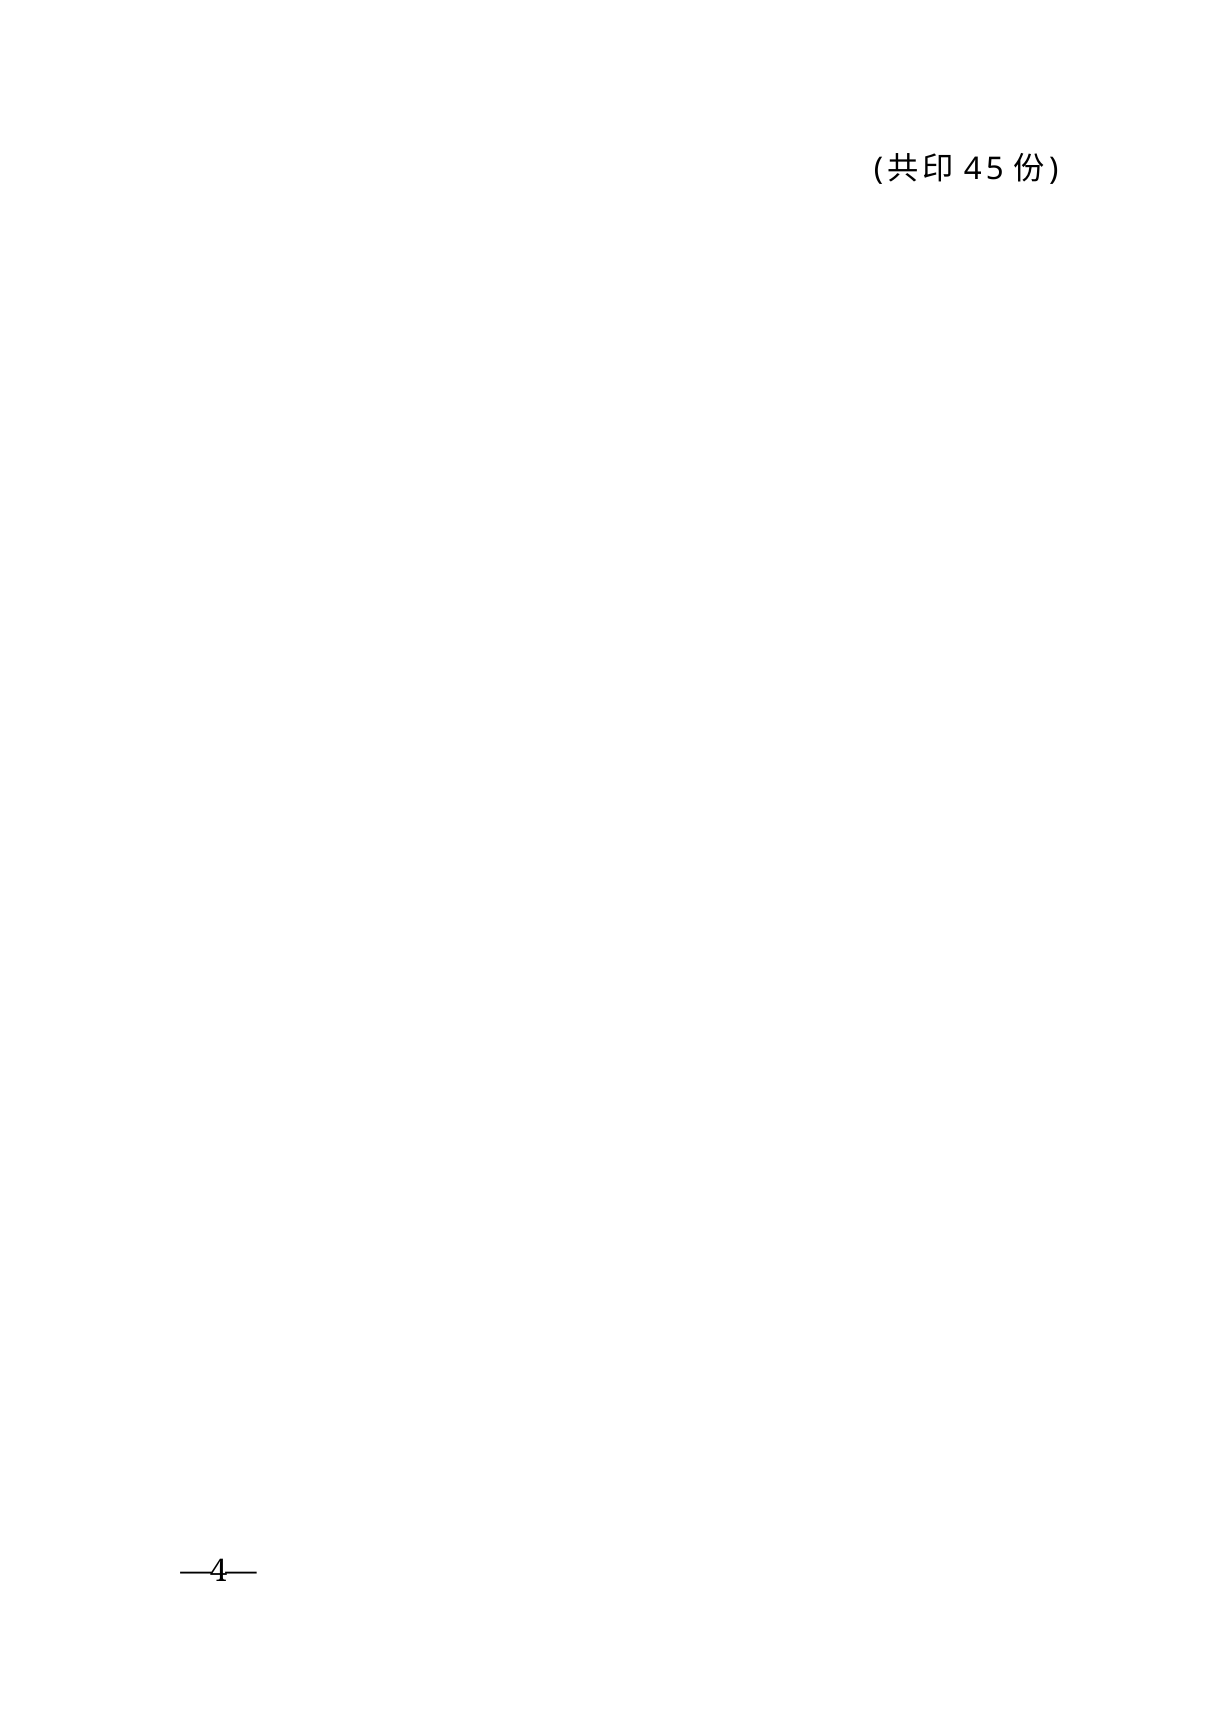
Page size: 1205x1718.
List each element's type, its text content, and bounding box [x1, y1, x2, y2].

text (共印45份) [135, 146, 1058, 188]
